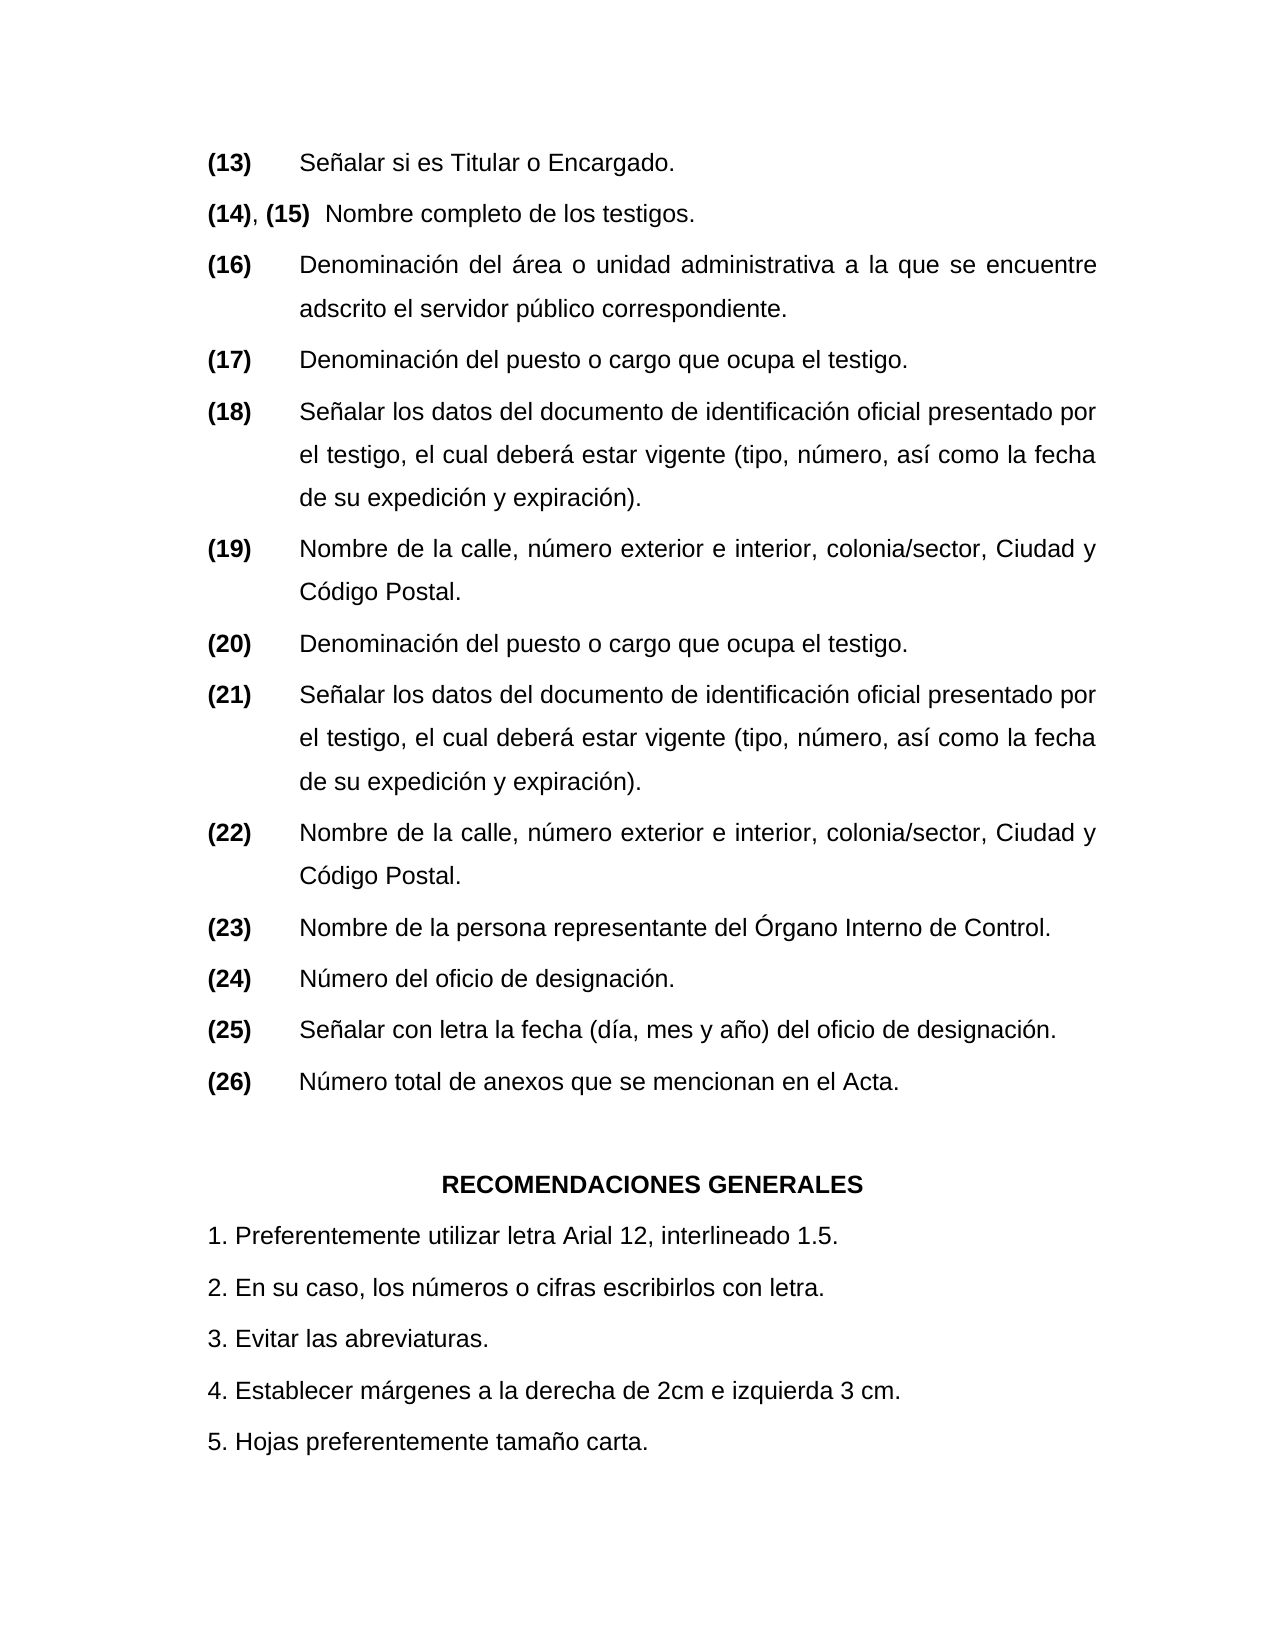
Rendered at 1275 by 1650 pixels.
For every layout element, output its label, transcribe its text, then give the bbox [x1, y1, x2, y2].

text (13) Señalar si es Titular o Encargado. [207, 148, 1098, 176]
text 4. Establecer márgenes a la derecha de 2cm e izquierda 3 cm. [207, 1376, 1098, 1404]
text RECOMENDACIONES GENERALES [207, 1170, 1098, 1199]
text (19) Nombre de la calle, número exterior e interior, colonia/sector, Ciudad y Código Postal. [207, 534, 1098, 606]
text (24) Número del oficio de designación. [207, 964, 1098, 993]
text 5. Hojas preferentemente tamaño carta. [207, 1427, 1098, 1456]
text (16) Denominación del área o unidad administrativa a la que se encuentre adscrito el servidor público correspondiente. [207, 251, 1098, 322]
text (21) Señalar los datos del documento de identificación oficial presentado por el testigo, el cual deberá estar vigente (tipo, número, así como la fecha de su expedición y expiración). [207, 680, 1098, 795]
text (26) Número total de anexos que se mencionan en el Acta. [207, 1067, 1098, 1096]
text (25) Señalar con letra la fecha (día, mes y año) del oficio de designación. [207, 1016, 1098, 1044]
text (14), (15) Nombre completo de los testigos. [207, 199, 1098, 228]
text 1. Preferentemente utilizar letra Arial 12, interlineado 1.5. [207, 1221, 1098, 1250]
text 3. Evitar las abreviaturas. [207, 1324, 1098, 1353]
text (18) Señalar los datos del documento de identificación oficial presentado por el testigo, el cual deberá estar vigente (tipo, número, así como la fecha de su expedición y expiración). [207, 397, 1098, 512]
text (20) Denominación del puesto o cargo que ocupa el testigo. [207, 629, 1098, 658]
text (23) Nombre de la persona representante del Órgano Interno de Control. [207, 913, 1098, 941]
text (17) Denominación del puesto o cargo que ocupa el testigo. [207, 345, 1098, 374]
text 2. En su caso, los números o cifras escribirlos con letra. [207, 1273, 1098, 1302]
text (22) Nombre de la calle, número exterior e interior, colonia/sector, Ciudad y Código Postal. [207, 818, 1098, 890]
